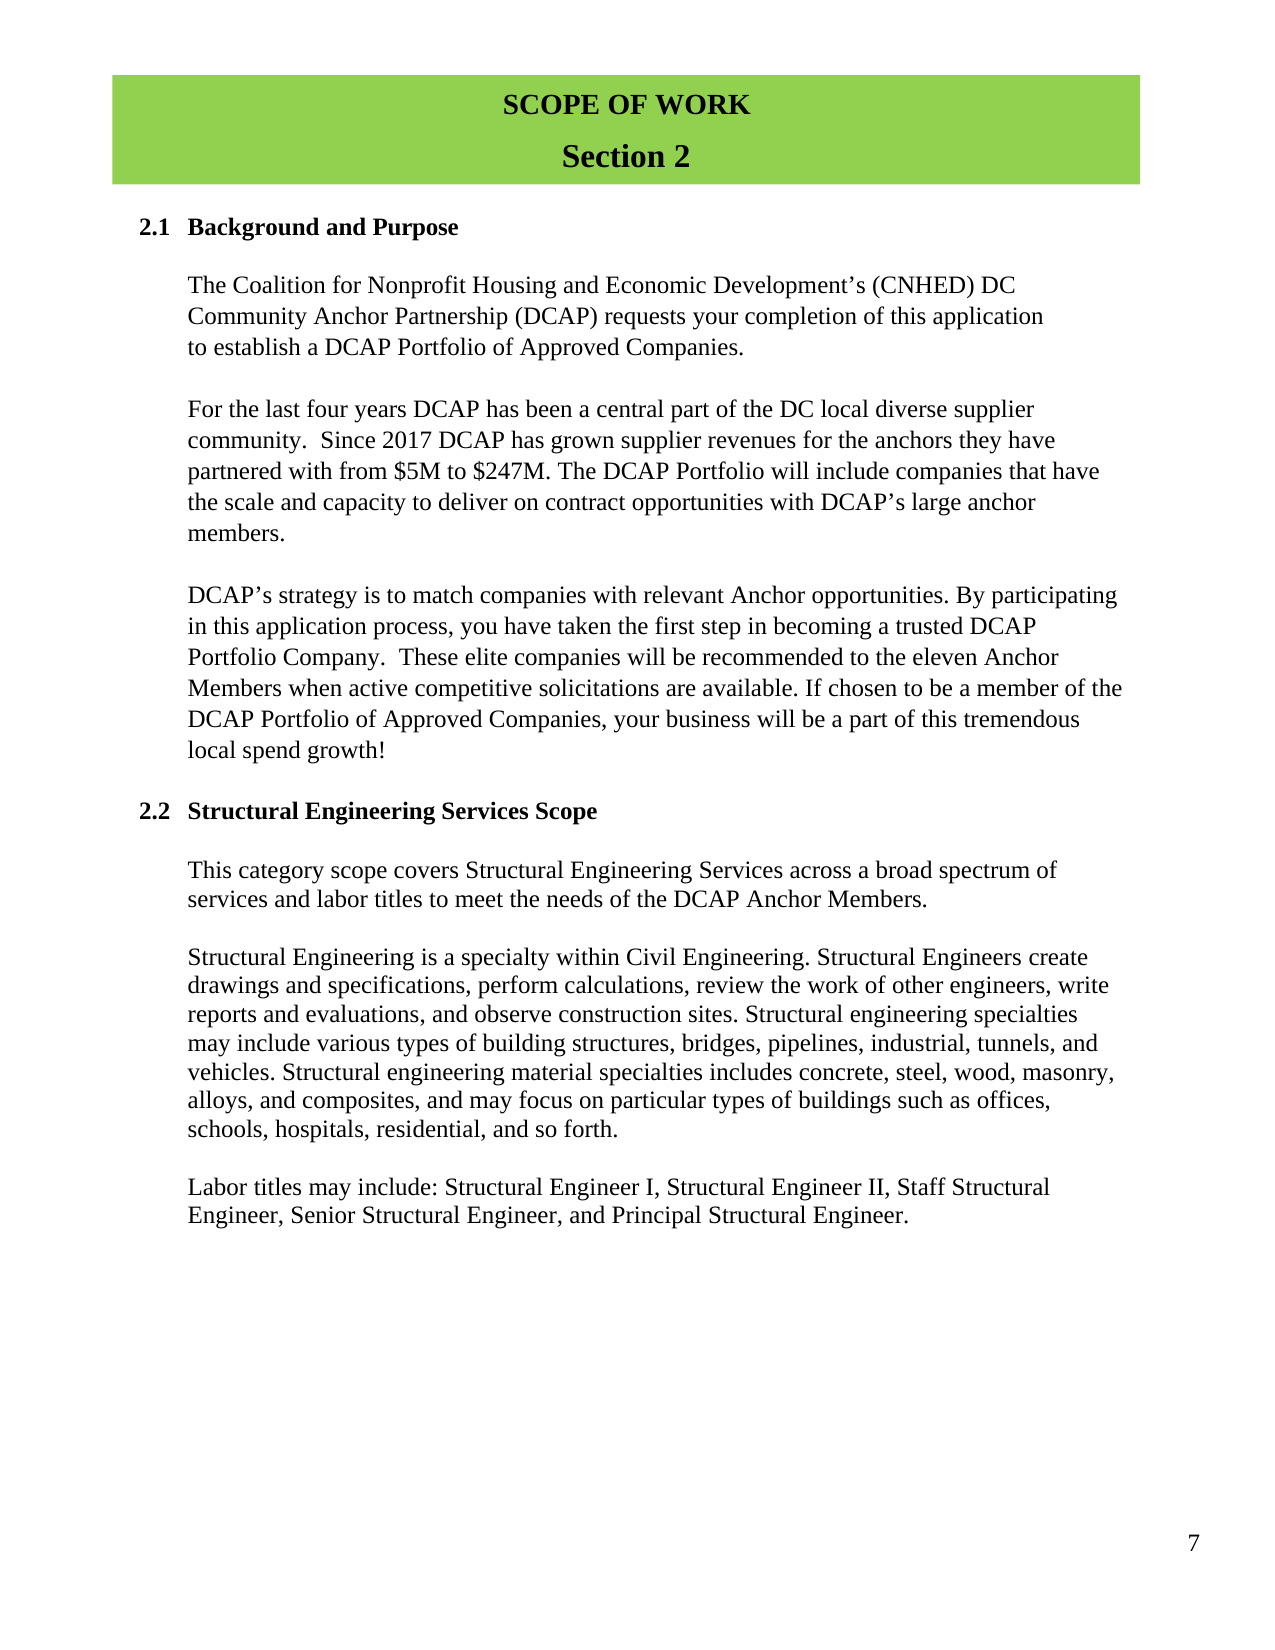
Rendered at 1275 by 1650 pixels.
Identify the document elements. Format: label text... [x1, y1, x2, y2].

list Structural Engineering Services Scope [139, 796, 1162, 824]
text For the last four years DCAP has been a central part of the DC local diverse supplier community. Since 2017 DCAP has grown supplier revenues for the anchors they have partnered with from $5M to $247M. The DCAP Portfolio will include companies that have the scale and capacity to deliver on contract opportunities with DCAP’s large anchor members. [187, 394, 1125, 547]
text DCAP’s strategy is to match companies with relevant Anchor opportunities. By participating in this application process, you have taken the first step in becoming a trusted DCAP Portfolio Company. These elite companies will be recommended to the eleven Anchor Members when active competitive solicitations are available. If chosen to be a member of the DCAP Portfolio of Approved Companies, your business will be a part of this tremendous local spend growth! [187, 580, 1125, 764]
text This category scope covers Structural Engineering Services across a broad spectrum of services and labor titles to meet the needs of the DCAP Anchor Members. [187, 856, 1125, 913]
text Labor titles may include: Structural Engineer I, Structural Engineer II, Staff Structural Engineer, Senior Structural Engineer, and Principal Structural Engineer. [187, 1172, 1125, 1229]
text Structural Engineering is a specialty within Civil Engineering. Structural Engineers create drawings and specifications, perform calculations, review the work of other engineers, write reports and evaluations, and observe construction sites. Structural engineering specialties may include various types of building structures, bridges, pipelines, industrial, tunnels, and vehicles. Structural engineering material specialties includes concrete, steel, wood, masonry, alloys, and composites, and may focus on particular types of buildings such as offices, schools, hospitals, residential, and so forth. [187, 942, 1125, 1143]
text The Coalition for Nonprofit Housing and Economic Development’s (CNHED) DC Community Anchor Partnership (DCAP) requests your completion of this application to establish a DCAP Portfolio of Approved Companies. [187, 270, 1125, 361]
list Background and Purpose [139, 212, 1162, 240]
